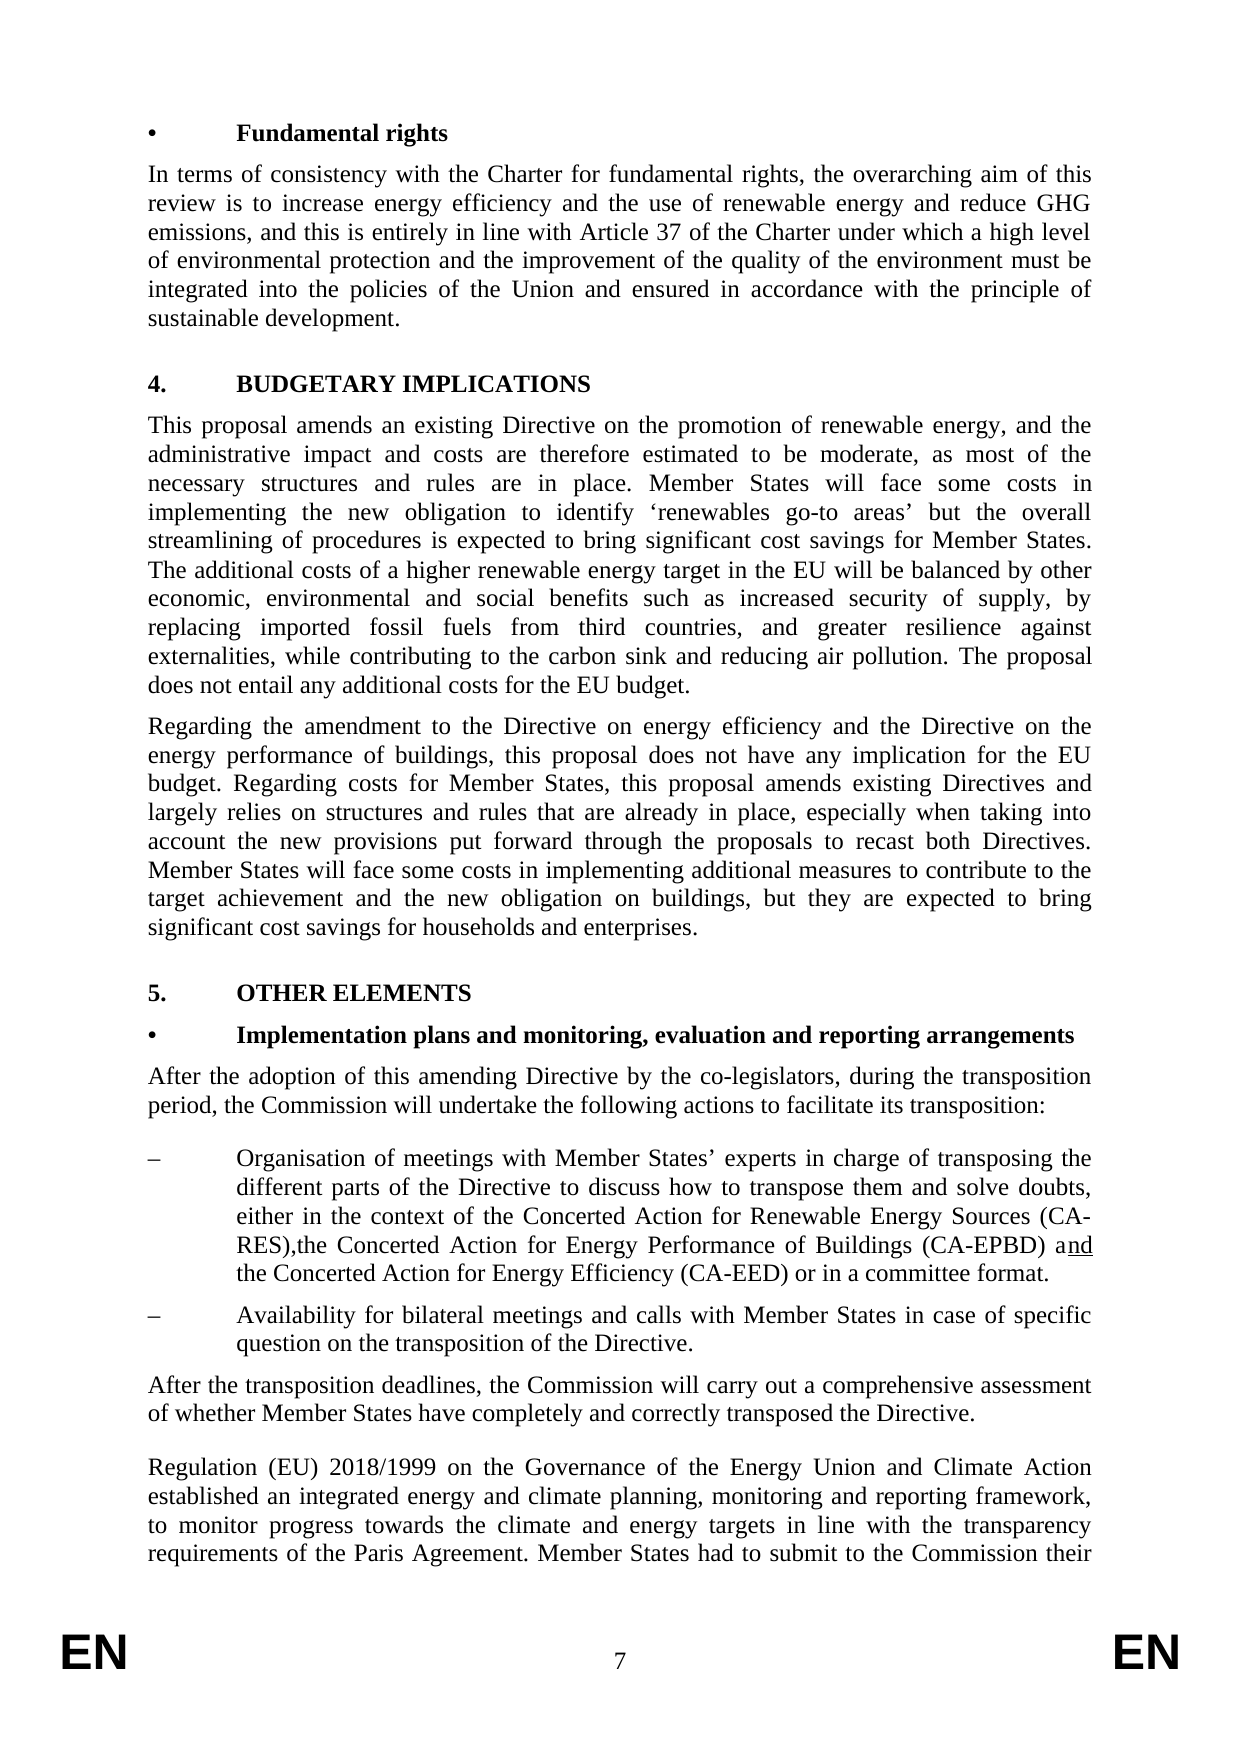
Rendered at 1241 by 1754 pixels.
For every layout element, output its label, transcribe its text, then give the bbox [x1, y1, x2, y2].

subtitle 4. BUDGETARY IMPLICATIONS [148, 369, 1093, 398]
list Organisation of meetings with Member States’ experts in charge of transposing the different parts of the Directive to discuss how to transpose them and solve doubts, either in the context of the Concerted Action for Renewable Energy Sources (CA-RES),the Concerted Action for Energy Performance of Buildings (CA-EPBD) and the Concerted Action for Energy Efficiency (CA-EED) or in a committee format. [148, 1143, 1093, 1287]
subtitle 5. OTHER ELEMENTS [148, 978, 1093, 1007]
text This proposal amends an existing Directive on the promotion of renewable energy, and the administrative impact and costs are therefore estimated to be moderate, as most of the necessary structures and rules are in place. Member States will face some costs in implementing the new obligation to identify ‘renewables go-to areas’ but the overall streamlining of procedures is expected to bring significant cost savings for Member States. The additional costs of a higher renewable energy target in the EU will be balanced by other economic, environmental and social benefits such as increased security of supply, by replacing imported fossil fuels from third countries, and greater resilience against externalities, while contributing to the carbon sink and reducing air pollution. The proposal does not entail any additional costs for the EU budget. [148, 411, 1093, 698]
text After the adoption of this amending Directive by the co-legislators, during the transposition period, the Commission will undertake the following actions to facilitate its transposition: [148, 1061, 1093, 1118]
subtitle • Fundamental rights [148, 118, 1093, 147]
subtitle • Implementation plans and monitoring, evaluation and reporting arrangements [148, 1020, 1093, 1048]
text Availability for bilateral meetings and calls with Member States in case of specific question on the transposition of the Directive. [148, 1300, 1093, 1357]
text Regarding the amendment to the Directive on energy efficiency and the Directive on the energy performance of buildings, this proposal does not have any implication for the EU budget. Regarding costs for Member States, this proposal amends existing Directives and largely relies on structures and rules that are already in place, especially when taking into account the new provisions put forward through the proposals to recast both Directives. Member States will face some costs in implementing additional measures to contribute to the target achievement and the new obligation on buildings, but they are expected to bring significant cost savings for households and enterprises. [148, 711, 1093, 941]
text After the transposition deadlines, the Commission will carry out a comprehensive assessment of whether Member States have completely and correctly transposed the Directive. [148, 1370, 1093, 1427]
text In terms of consistency with the Charter for fundamental rights, the overarching aim of this review is to increase energy efficiency and the use of renewable energy and reduce GHG emissions, and this is entirely in line with Article 37 of the Charter under which a high level of environmental protection and the improvement of the quality of the environment must be integrated into the policies of the Union and ensured in accordance with the principle of sustainable development. [148, 159, 1093, 332]
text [148, 1452, 1093, 1567]
